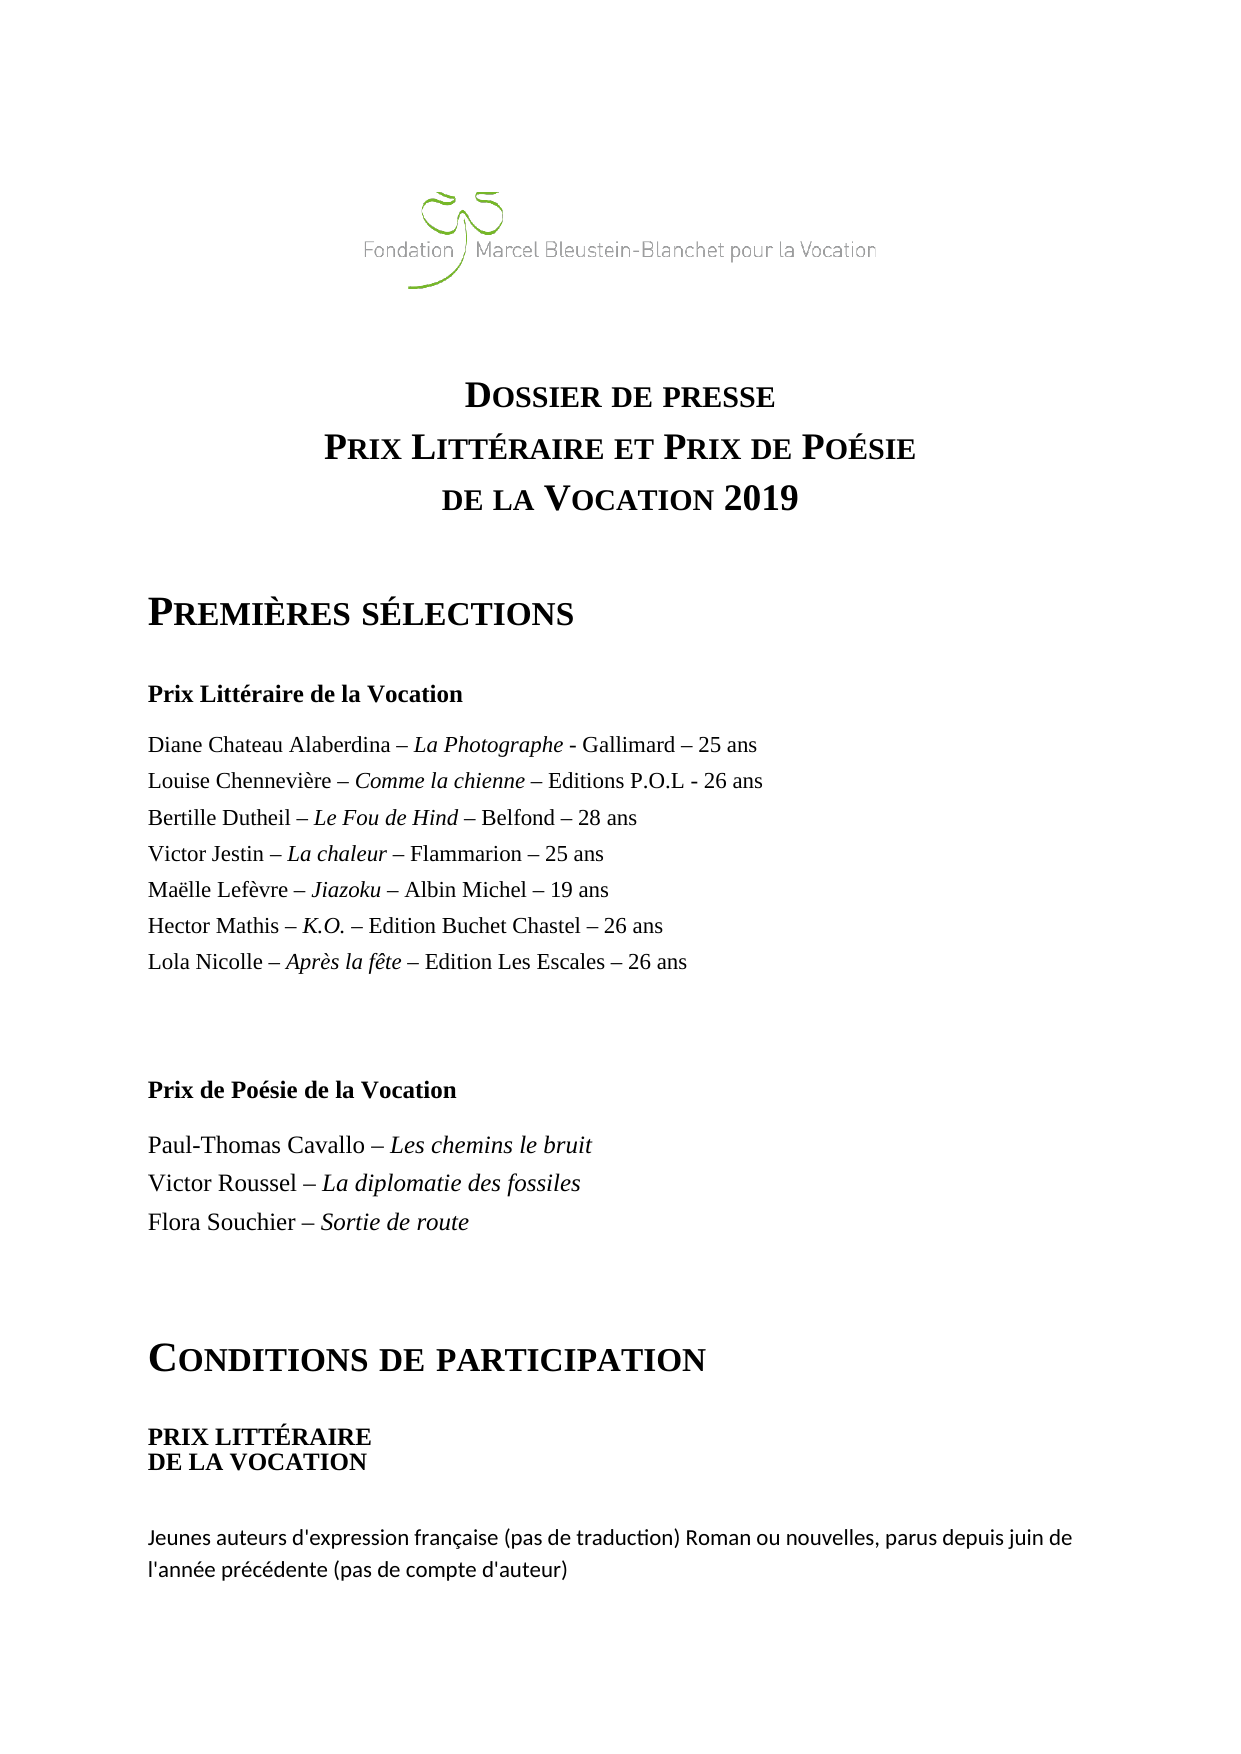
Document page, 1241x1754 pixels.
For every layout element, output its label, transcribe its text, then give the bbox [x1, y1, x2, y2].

text Victor Jestin – La chaleur – Flammarion – 25 ans [148, 842, 1093, 866]
text Jeunes auteurs d'expression française (pas de traduction) Roman ou nouvelles, parus depuis juin de l'année précédente (pas de compte d'auteur) [148, 1523, 1093, 1583]
text Victor Roussel – La diplomatie des fossiles [148, 1171, 1093, 1197]
text Prix Littéraire de la Vocation [148, 682, 1093, 707]
text DE LA VOCATION [148, 1450, 1093, 1476]
text Prix de Poésie de la Vocation [148, 1078, 1093, 1104]
text de la Vocation 2019 [148, 479, 1093, 518]
text Louise Chennevière – Comme la chienne – Editions P.O.L - 26 ans [148, 770, 1093, 793]
text Dossier de presse [148, 377, 1093, 416]
text Bertille Dutheil – Le Fou de Hind – Belfond – 28 ans [148, 806, 1093, 830]
text Maëlle Lefèvre – Jiazoku – Albin Michel – 19 ans [148, 878, 1093, 902]
text PRIX Littéraire [148, 1424, 1093, 1450]
text Premières sélections [148, 591, 1093, 634]
picture [364, 192, 876, 289]
text Diane Chateau Alaberdina – La Photographe - Gallimard – 25 ans [148, 734, 1093, 757]
text Flora Souchier – Sortie de route [148, 1209, 1093, 1235]
text Lola Nicolle – Après la fête – Edition Les Escales – 26 ans [148, 951, 1093, 974]
text Conditions de participation [148, 1337, 1093, 1380]
text Paul-Thomas Cavallo – Les chemins le bruit [148, 1133, 1093, 1159]
text Prix Littéraire et Prix de Poésie [148, 428, 1093, 467]
text Hector Mathis – K.O. – Edition Buchet Chastel – 26 ans [148, 914, 1093, 938]
